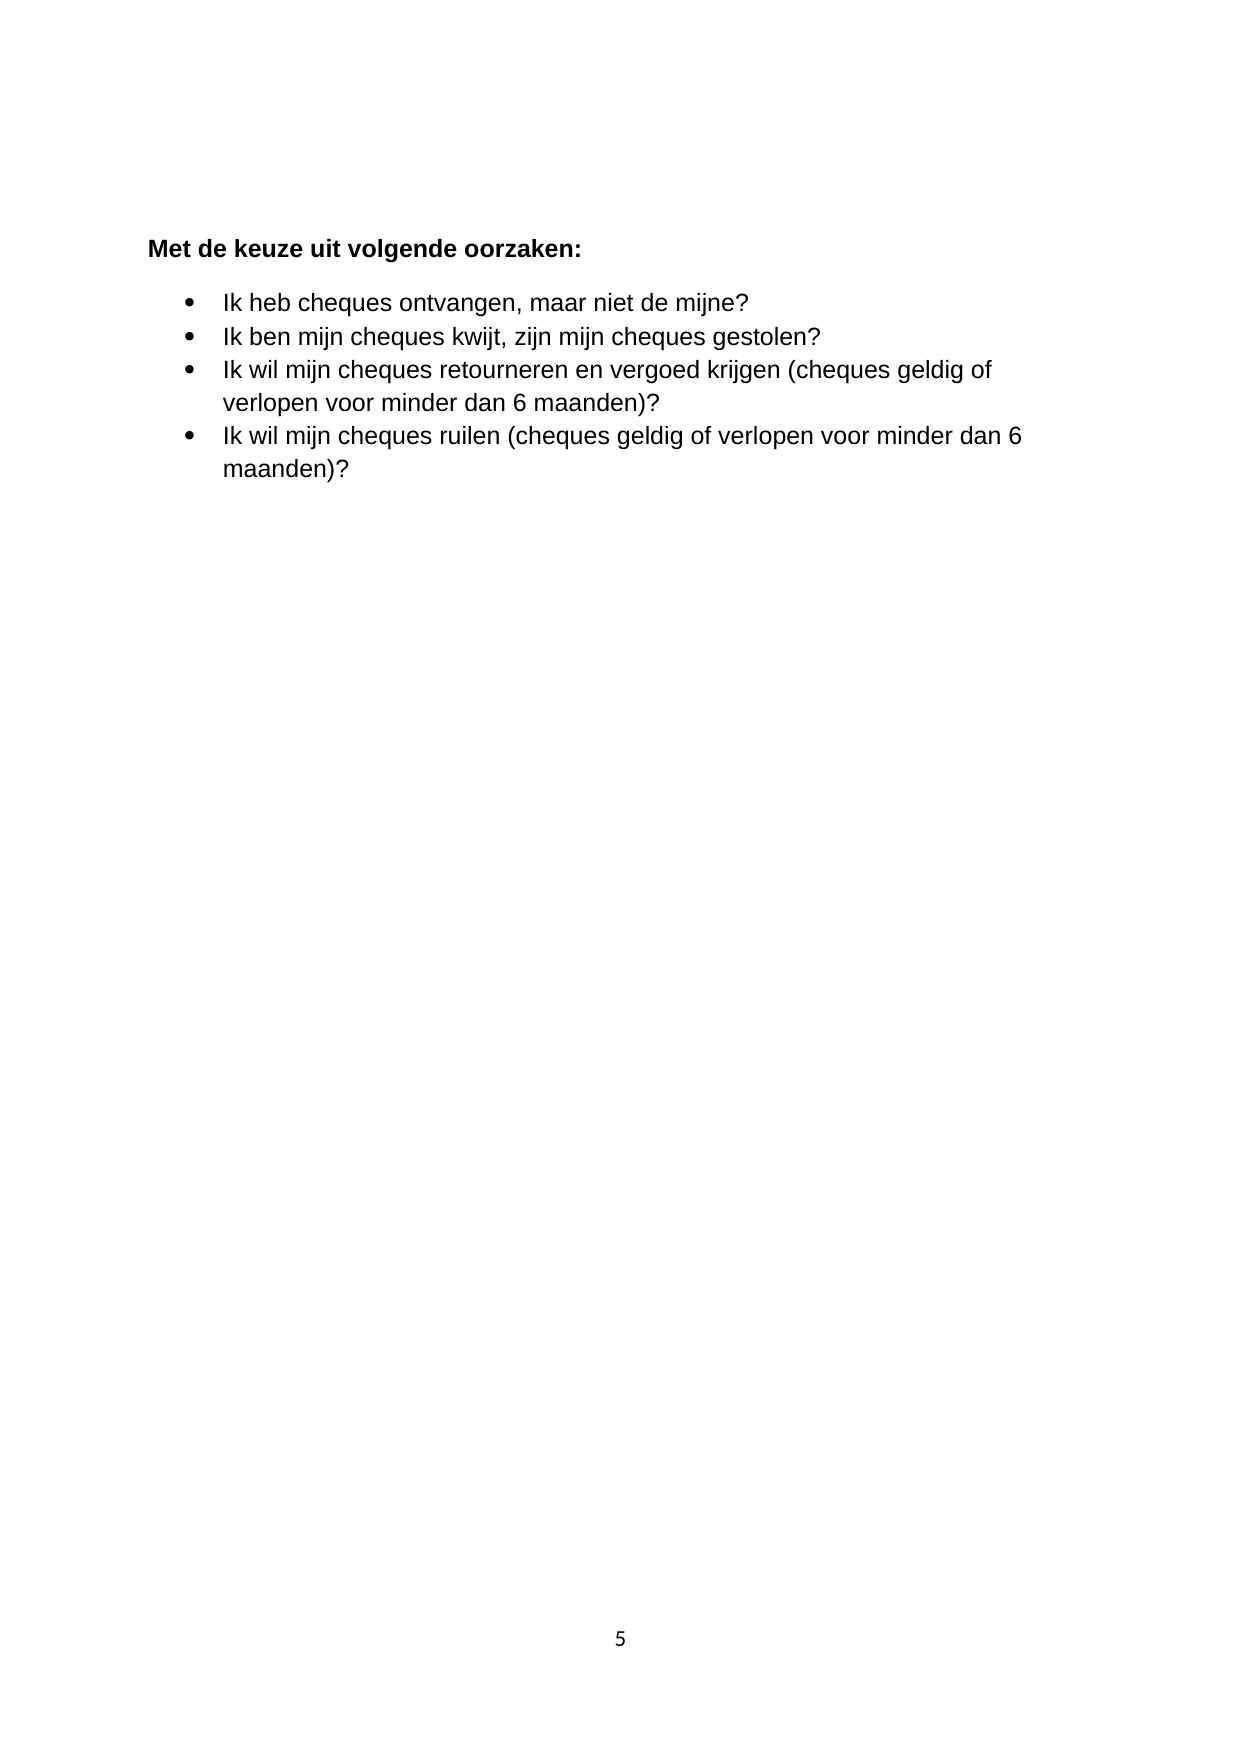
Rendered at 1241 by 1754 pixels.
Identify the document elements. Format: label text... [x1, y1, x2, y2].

text Met de keuze uit volgende oorzaken: [148, 201, 1093, 263]
list Ik ben mijn cheques kwijt, zijn mijn cheques gestolen? [185, 321, 1093, 350]
list Ik heb cheques ontvangen, maar niet de mijne? [185, 288, 1093, 317]
list Ik wil mijn cheques retourneren en vergoed krijgen (cheques geldig of verlopen voor minder dan 6 maanden)? [185, 354, 1093, 416]
list Ik wil mijn cheques ruilen (cheques geldig of verlopen voor minder dan 6 maanden)? [185, 421, 1093, 483]
